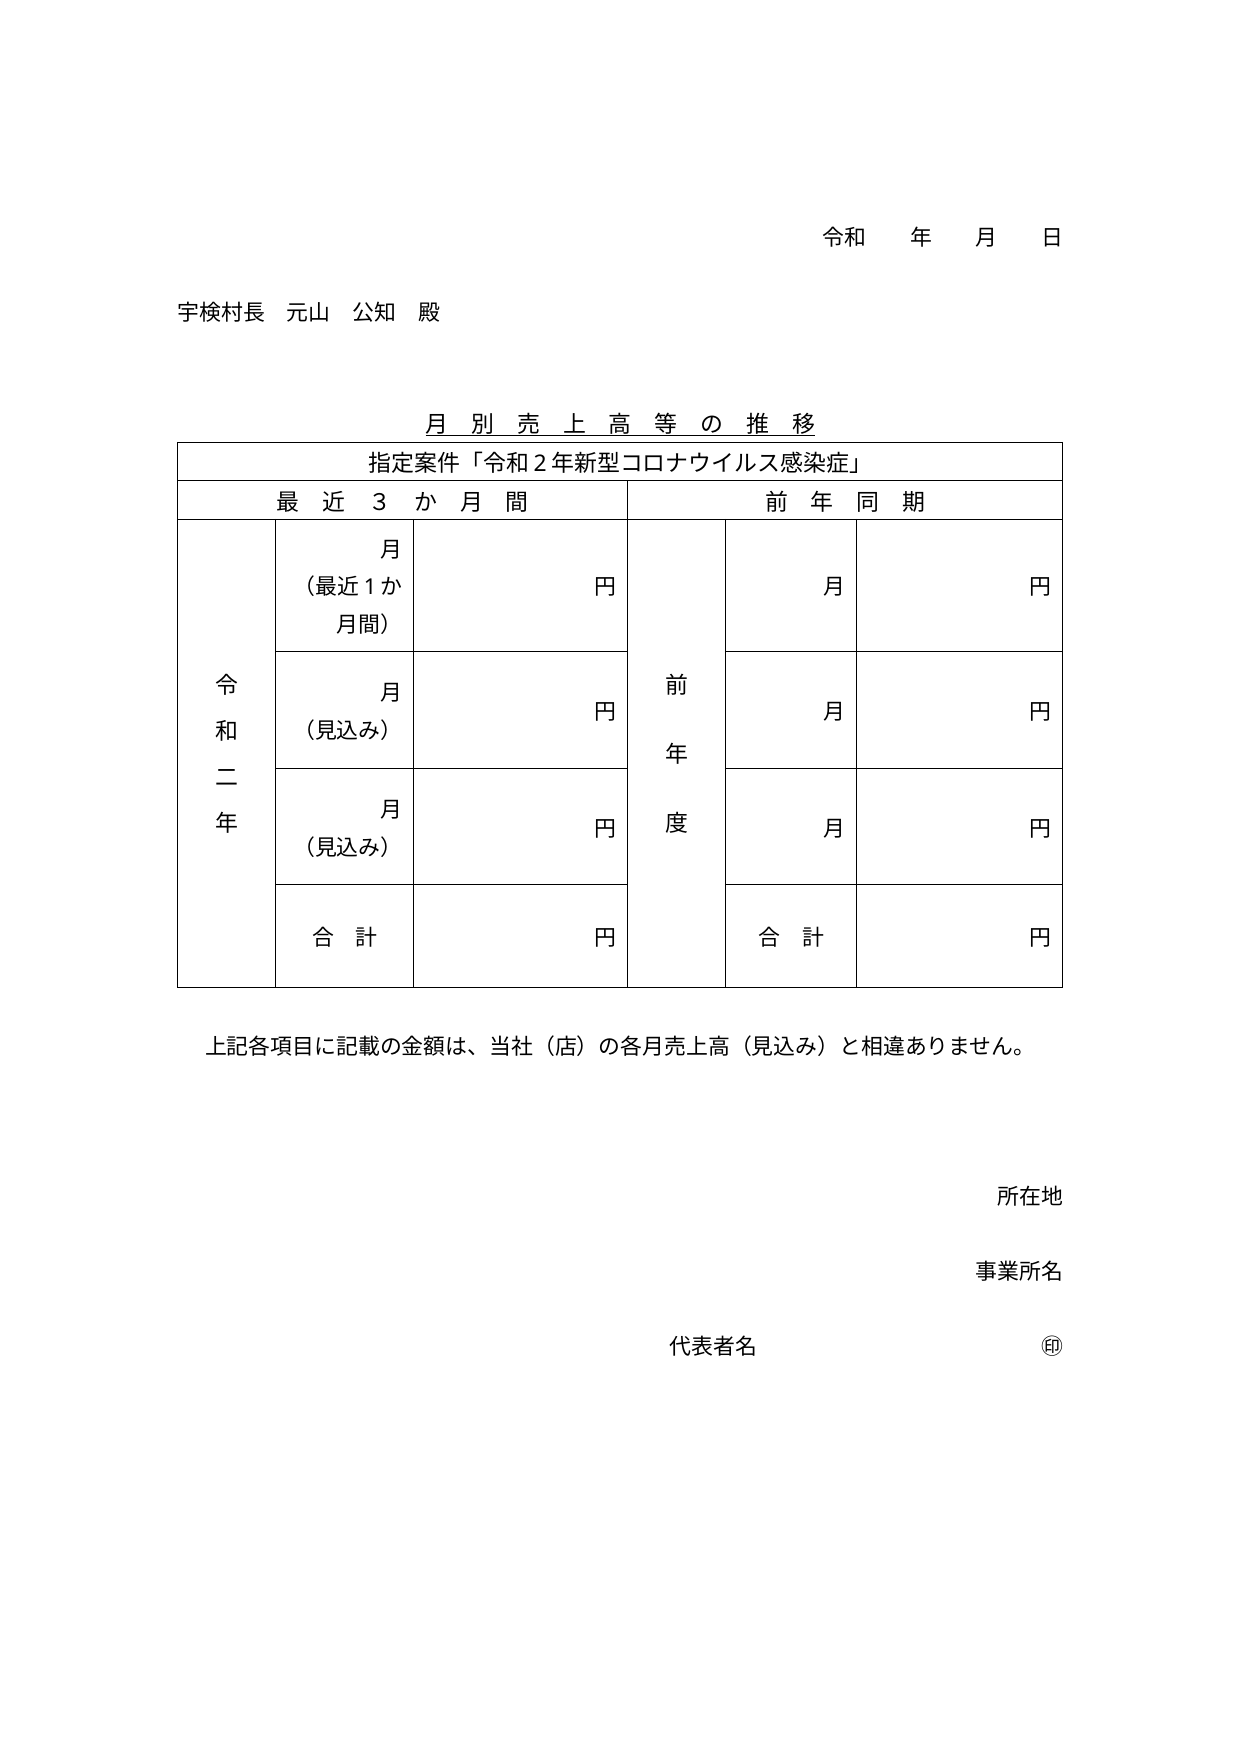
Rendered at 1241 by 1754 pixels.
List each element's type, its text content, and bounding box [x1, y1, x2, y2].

text 代表者名 ㊞ [177, 1326, 1063, 1363]
table_cell 月 （見込み） [276, 769, 413, 884]
table_cell 最 近 ３ か 月 間 [178, 481, 627, 519]
table_cell 円 [857, 885, 1062, 987]
table_cell 円 [857, 769, 1062, 884]
text 所在地 [177, 1176, 1063, 1213]
table_cell 前 年 同 期 [628, 481, 1062, 519]
text 月 別 売 上 高 等 の 推 移 [177, 404, 1063, 442]
table_cell 月 [726, 652, 856, 768]
table_cell 月 （見込み） [276, 652, 413, 768]
table_cell 令 和 二 年 [178, 520, 275, 987]
text 上記各項目に記載の金額は、当社（店）の各月売上高（見込み）と相違ありません。 [177, 1026, 1063, 1063]
text 宇検村長 元山 公知 殿 [177, 292, 1063, 329]
table_cell 円 [414, 769, 627, 884]
table_cell 月 [726, 769, 856, 884]
table_cell 円 [857, 652, 1062, 768]
text 令和 年 月 日 [177, 217, 1063, 254]
table_cell 円 [414, 652, 627, 768]
table_cell 円 [414, 885, 627, 987]
table_cell 円 [857, 520, 1062, 651]
table_cell 円 [414, 520, 627, 651]
table_cell 月 [726, 520, 856, 651]
table_cell 合 計 [726, 885, 856, 987]
text 事業所名 [177, 1251, 1063, 1288]
table_cell 前 年 度 [628, 520, 725, 987]
table_header 指定案件「令和2年新型コロナウイルス感染症」 [178, 443, 1062, 480]
table_cell 合 計 [276, 885, 413, 987]
table_cell 月 （最近1か月間） [276, 520, 413, 651]
